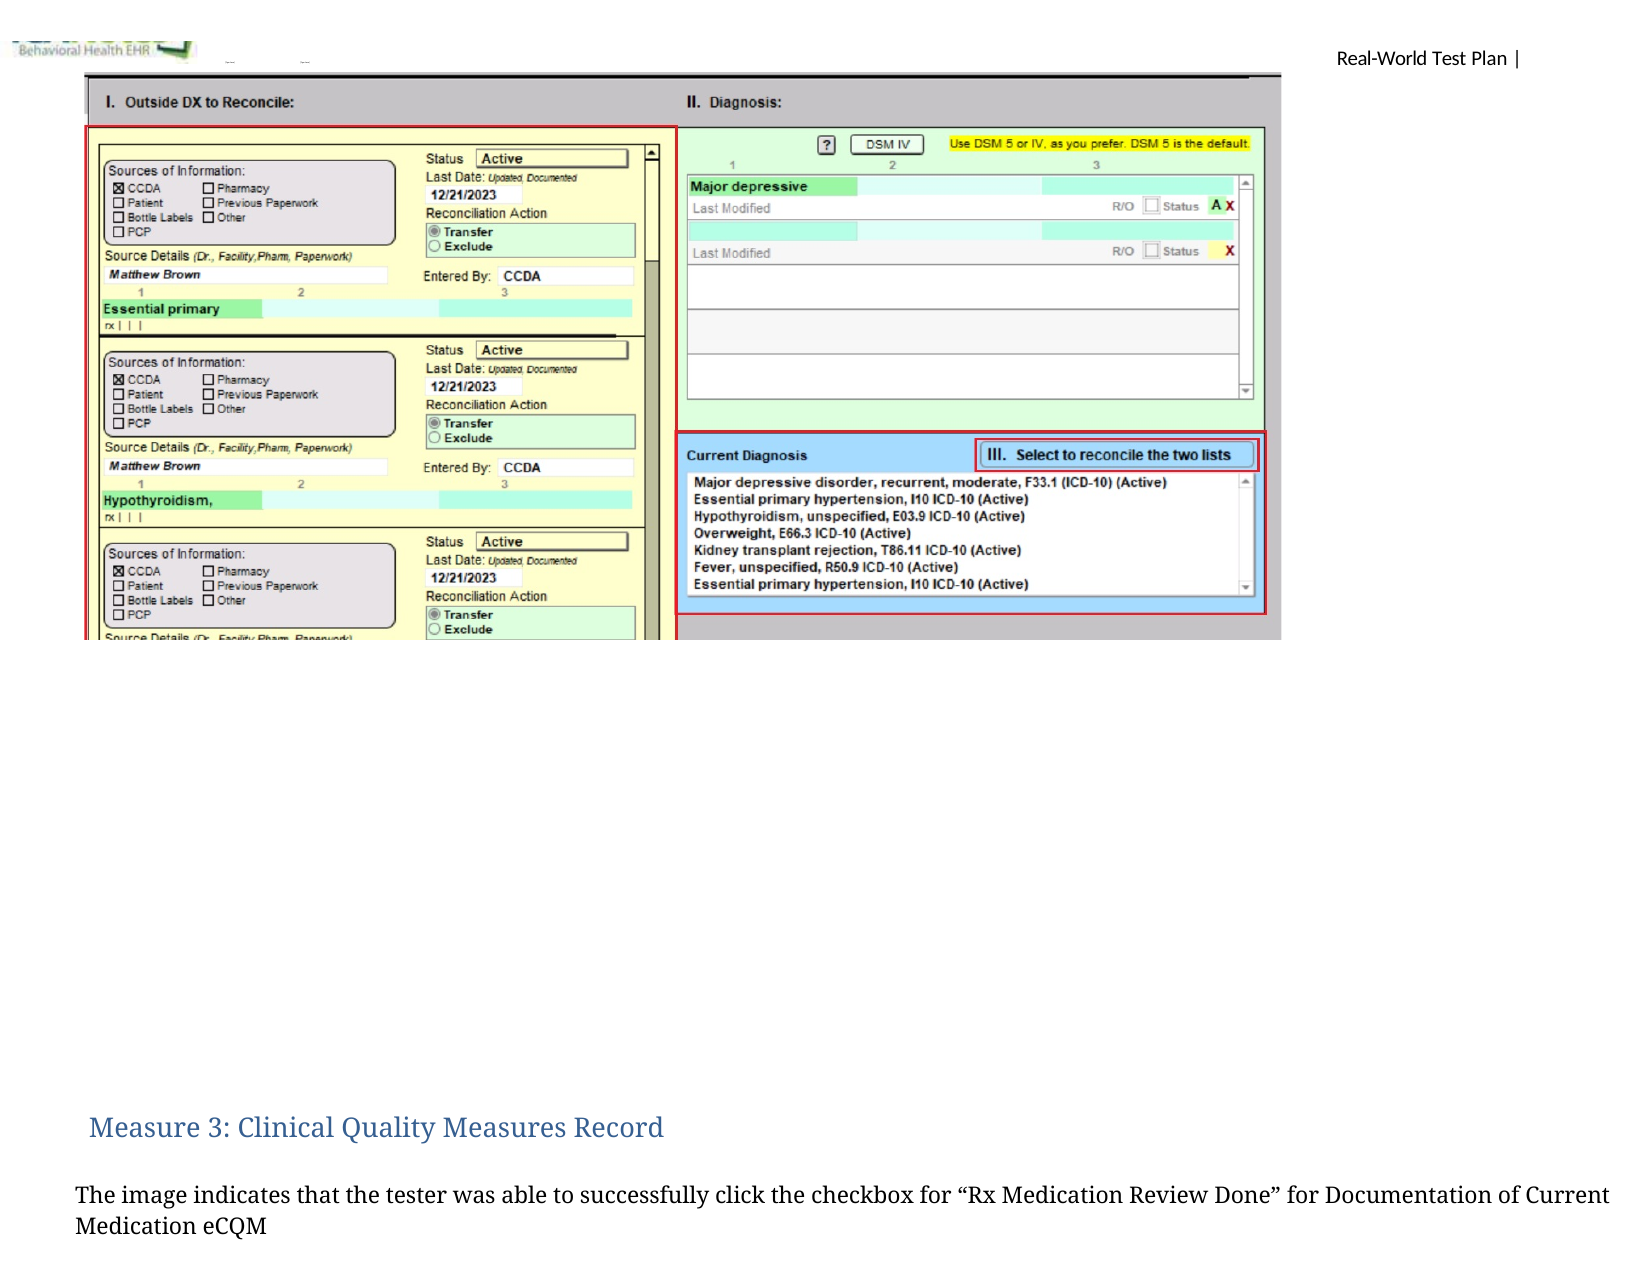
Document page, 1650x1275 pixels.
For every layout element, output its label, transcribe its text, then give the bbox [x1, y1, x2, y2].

text The image indicates that the tester was able to successfully click the checkbox for “Rx Medication Review Done” for Documentation of Current Medication eCQM [75, 1179, 1650, 1242]
picture [84, 72, 1282, 640]
picture [0, 41, 198, 64]
subtitle Measure 3: Clinical Quality Measures Record [89, 1108, 1650, 1145]
